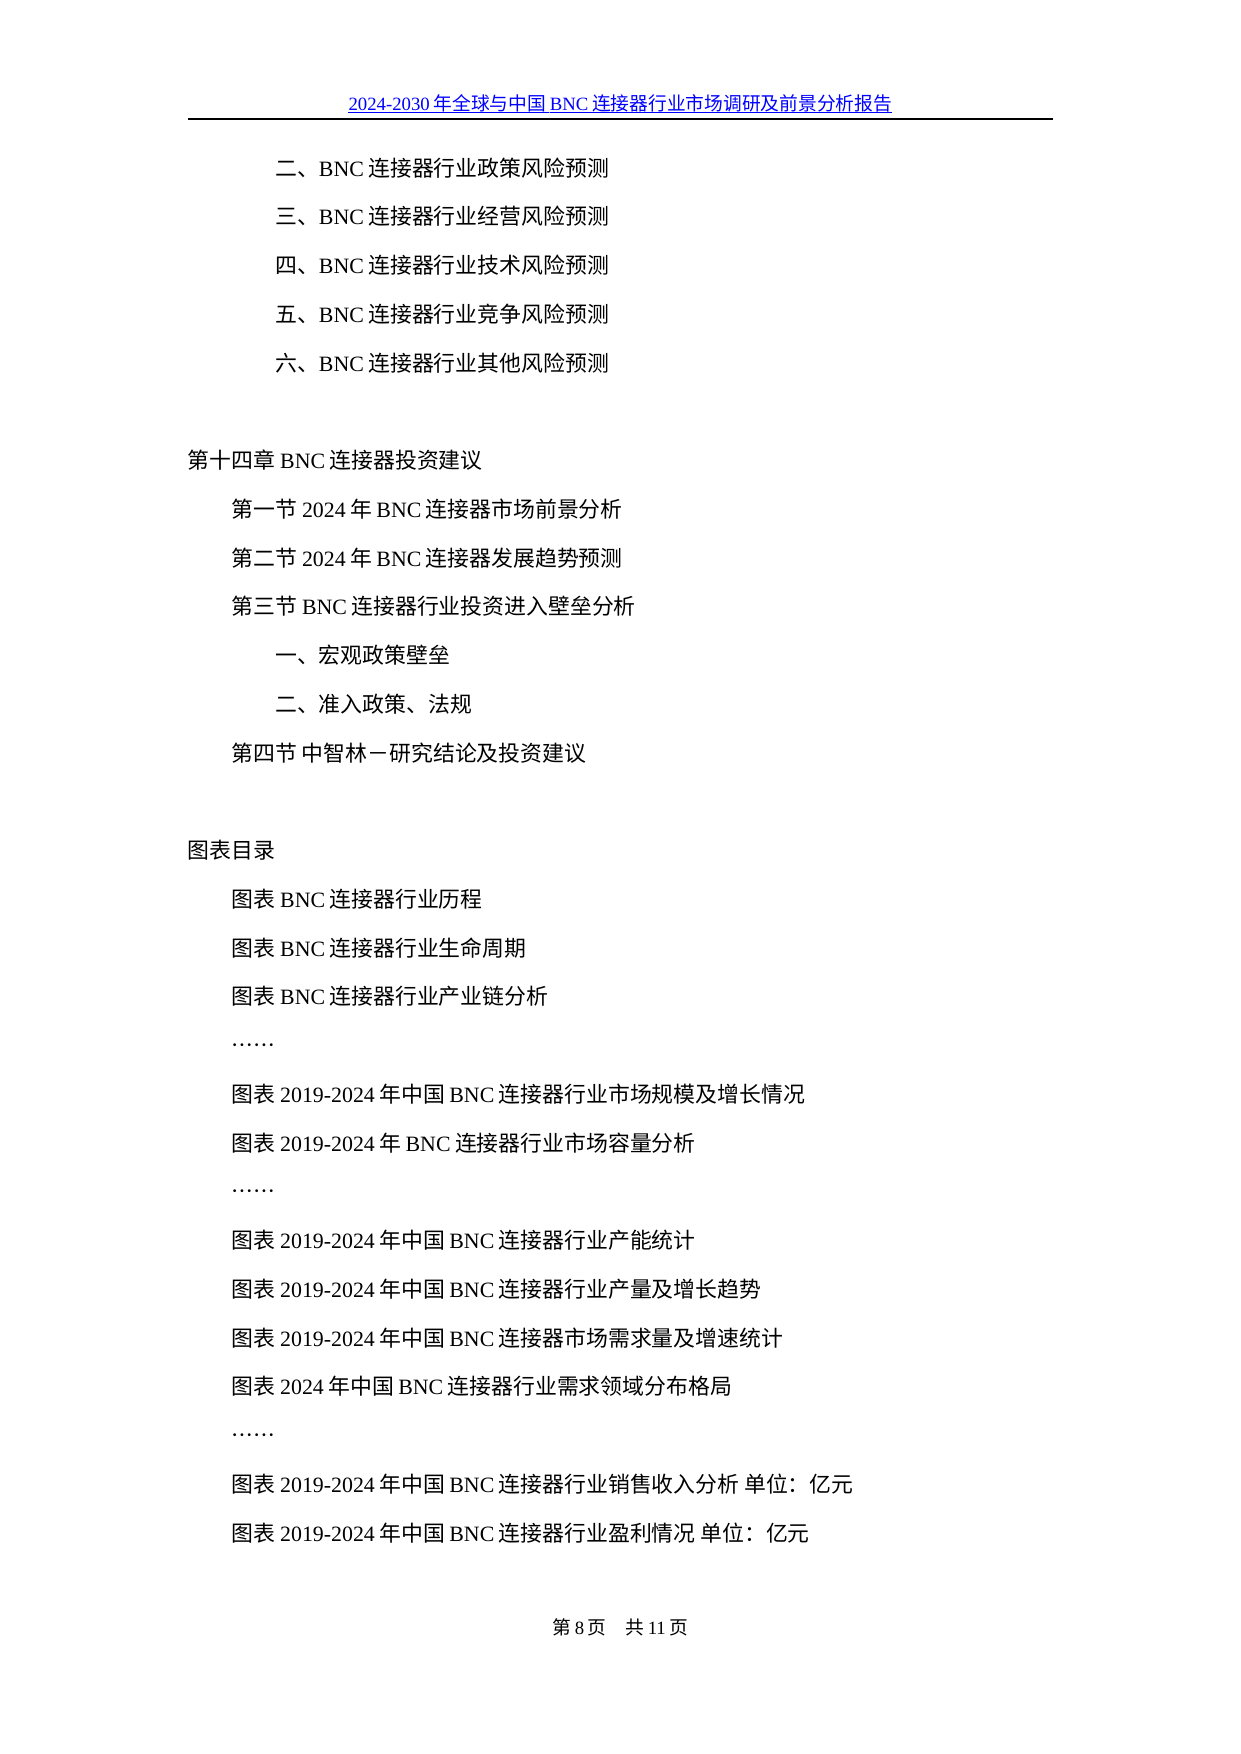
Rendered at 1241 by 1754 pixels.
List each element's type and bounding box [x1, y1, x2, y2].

text [187, 150, 1053, 1548]
